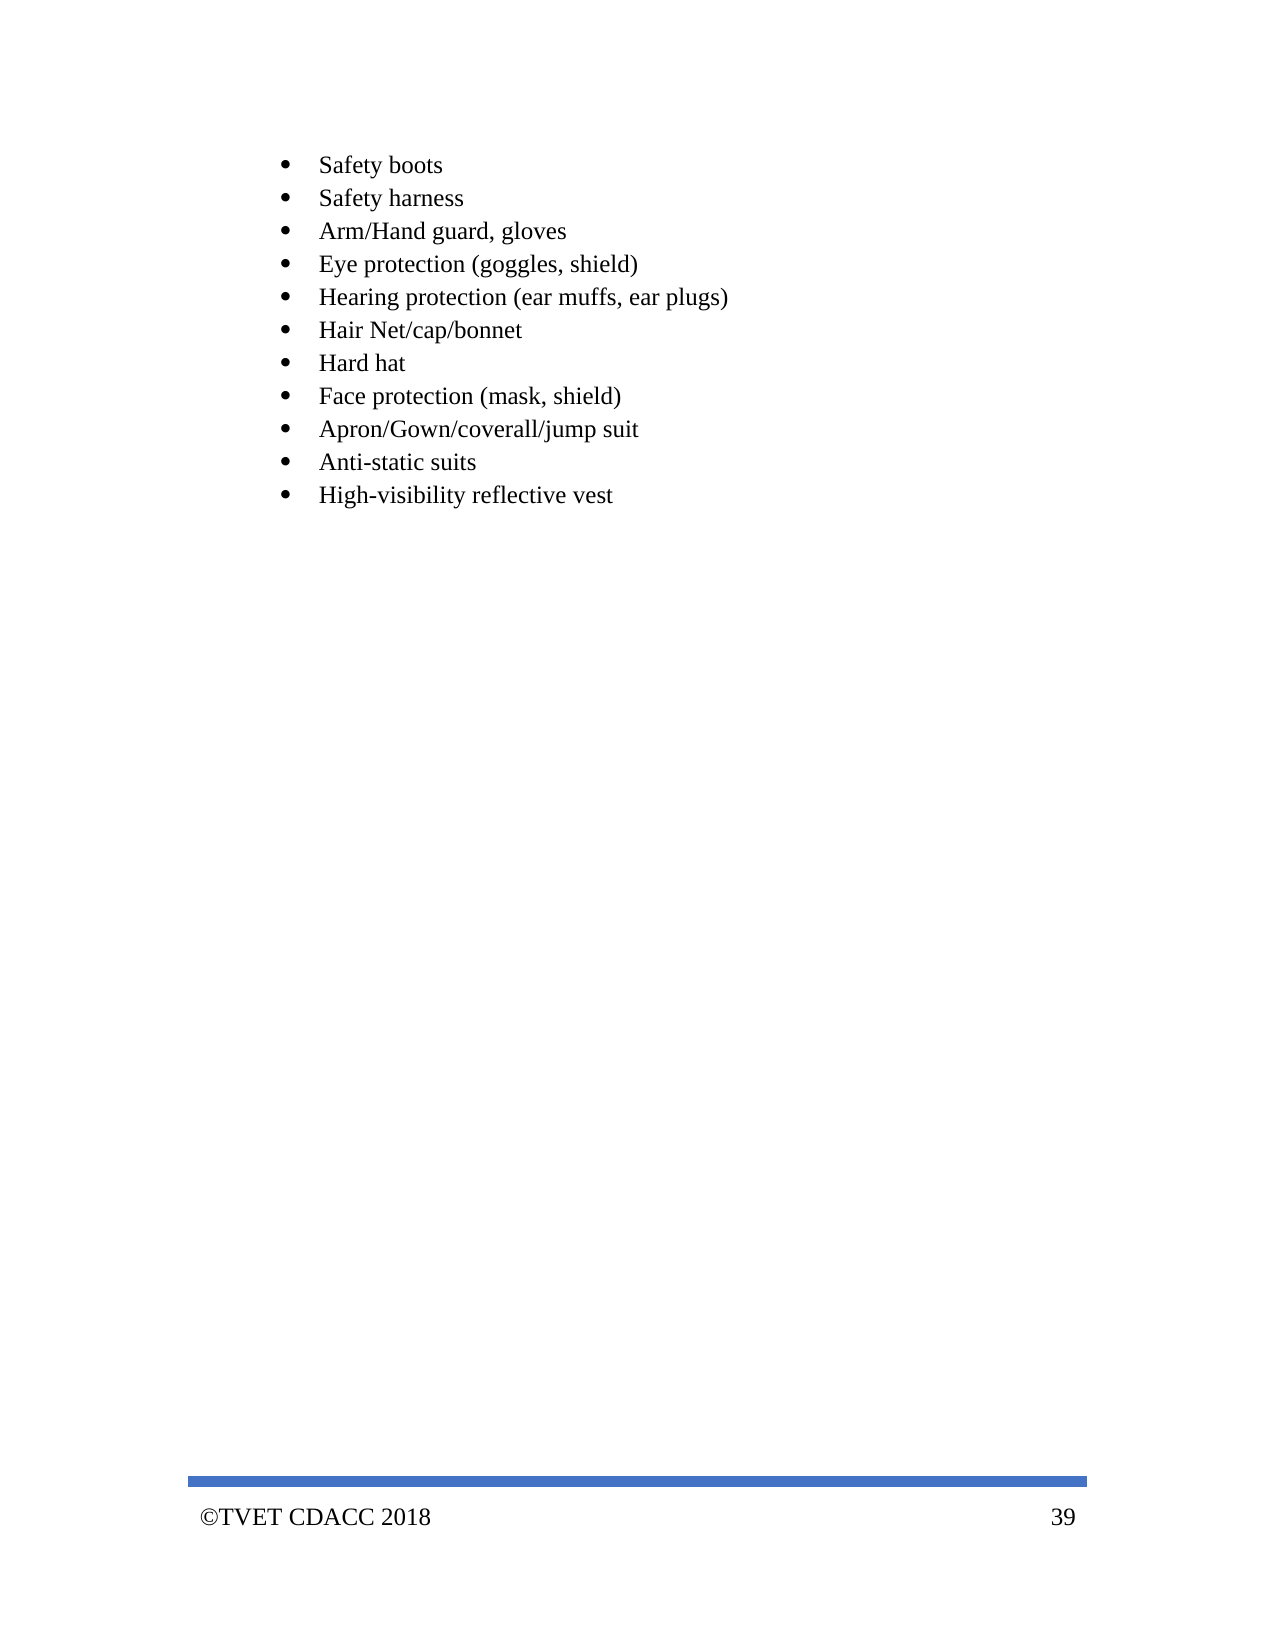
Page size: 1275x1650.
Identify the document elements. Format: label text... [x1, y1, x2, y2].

list Eye protection (goggles, shield) [281, 249, 1087, 278]
list High-visibility reflective vest [281, 480, 1087, 509]
list Apron/Gown/coverall/jump suit [281, 414, 1087, 443]
list Hair Net/cap/bonnet [281, 315, 1087, 344]
list Anti-static suits [281, 447, 1087, 476]
list Hard hat [281, 348, 1087, 377]
list Safety harness [281, 183, 1087, 212]
list Hearing protection (ear muffs, ear plugs) [281, 282, 1087, 311]
list Face protection (mask, shield) [281, 381, 1087, 410]
list Arm/Hand guard, gloves [281, 216, 1087, 245]
list Safety boots [281, 150, 1087, 179]
